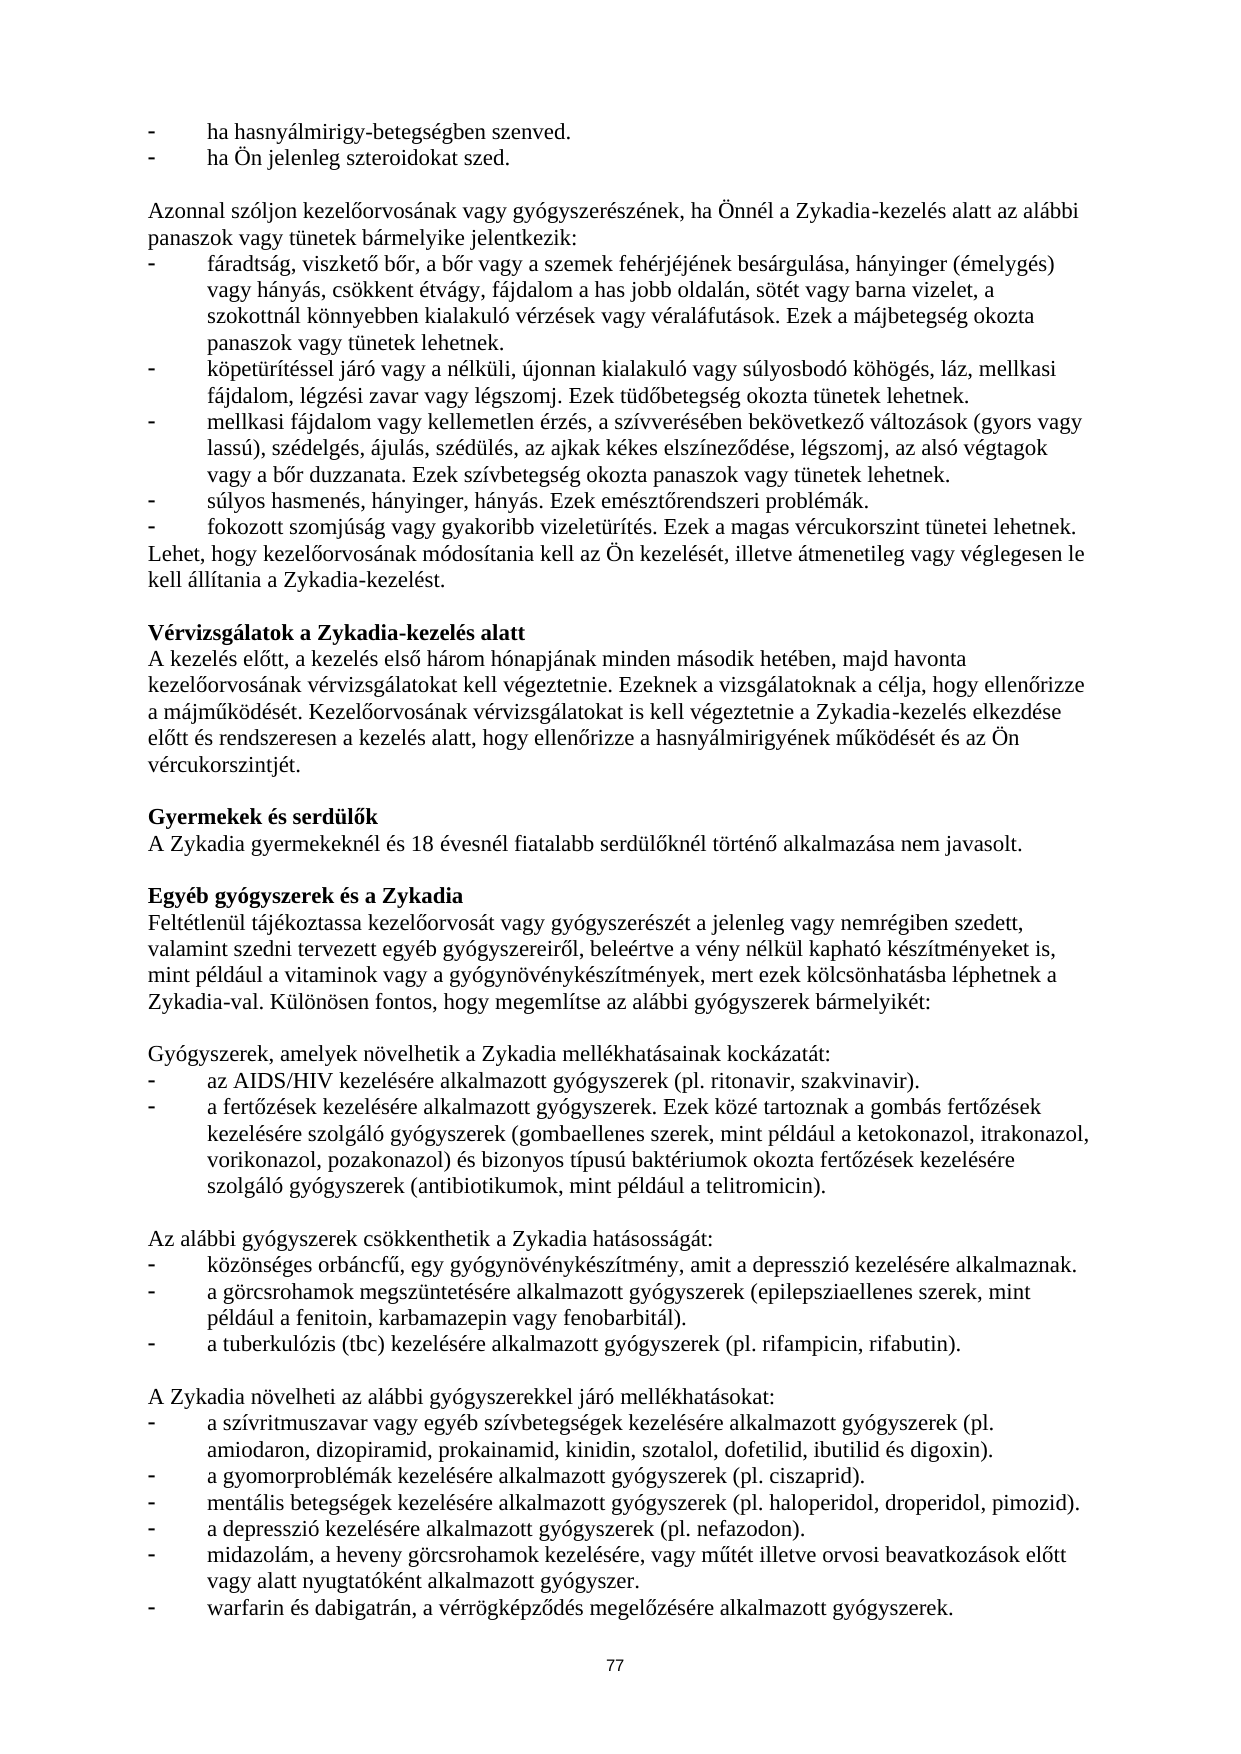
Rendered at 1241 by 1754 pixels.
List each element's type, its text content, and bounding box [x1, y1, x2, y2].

list a gyomorproblémák kezelésére alkalmazott gyógyszerek (pl. ciszaprid). [148, 1462, 1092, 1488]
list a tuberkulózis (tbc) kezelésére alkalmazott gyógyszerek (pl. rifampicin, rifabutin). [148, 1330, 1092, 1357]
list a görcsrohamok megszüntetésére alkalmazott gyógyszerek (epilepsziaellenes szerek, mint például a fenitoin, karbamazepin vagy fenobarbitál). [148, 1278, 1092, 1330]
list az AIDS/HIV kezelésére alkalmazott gyógyszerek (pl. ritonavir, szakvinavir). [148, 1067, 1092, 1093]
list Azonnal szóljon kezelőorvosának vagy gyógyszerészének, ha Önnél a Zykadia-kezelés alatt az alábbi panaszok vagy tünetek bármelyike jelentkezik: [148, 197, 1092, 250]
text Az alábbi gyógyszerek csökkenthetik a Zykadia hatásosságát: [148, 1225, 1092, 1251]
text Lehet, hogy kezelőorvosának módosítania kell az Ön kezelését, illetve átmenetileg vagy véglegesen le kell állítania a Zykadia-kezelést. [148, 540, 1093, 592]
list midazolám, a heveny görcsrohamok kezelésére, vagy műtét illetve orvosi beavatkozások előtt vagy alatt nyugtatóként alkalmazott gyógyszer. [148, 1541, 1092, 1594]
list ha hasnyálmirigy-betegségben szenved. [148, 118, 1092, 144]
text A Zykadia növelheti az alábbi gyógyszerekkel járó mellékhatásokat: [148, 1383, 1092, 1409]
list warfarin és dabigatrán, a vérrögképződés megelőzésére alkalmazott gyógyszerek. [148, 1594, 1092, 1620]
list a depresszió kezelésére alkalmazott gyógyszerek (pl. nefazodon). [148, 1515, 1092, 1541]
list Gyermekek és serdülők [148, 803, 1092, 830]
list közönséges orbáncfű, egy gyógynövénykészítmény, amit a depresszió kezelésére alkalmaznak. [148, 1251, 1092, 1278]
list A Zykadia gyermekeknél és 18 évesnél fiatalabb serdülőknél történő alkalmazása nem javasolt. [148, 830, 1092, 856]
list mentális betegségek kezelésére alkalmazott gyógyszerek (pl. haloperidol, droperidol, pimozid). [148, 1488, 1092, 1515]
list Egyéb gyógyszerek és a Zykadia [148, 882, 1093, 909]
text A kezelés előtt, a kezelés első három hónapjának minden második hetében, majd havonta kezelőorvosának vérvizsgálatokat kell végeztetnie. Ezeknek a vizsgálatoknak a célja, hogy ellenőrizze a májműködését. Kezelőorvosának vérvizsgálatokat is kell végeztetnie a Zykadia-kezelés elkezdése előtt és rendszeresen a kezelés alatt, hogy ellenőrizze a hasnyálmirigyének működését és az Ön vércukorszintjét. [148, 645, 1093, 777]
list Gyógyszerek, amelyek növelhetik a Zykadia mellékhatásainak kockázatát: [148, 1041, 1093, 1067]
list fokozott szomjúság vagy gyakoribb vizeletürítés. Ezek a magas vércukorszint tünetei lehetnek. [148, 513, 1092, 540]
list Feltétlenül tájékoztassa kezelőorvosát vagy gyógyszerészét a jelenleg vagy nemrégiben szedett, valamint szedni tervezett egyéb gyógyszereiről, beleértve a vény nélkül kapható készítményeket is, mint például a vitaminok vagy a gyógynövénykészítmények, mert ezek kölcsönhatásba léphetnek a Zykadia-val. Különösen fontos, hogy megemlítse az alábbi gyógyszerek bármelyikét: [148, 909, 1093, 1014]
list köpetürítéssel járó vagy a nélküli, újonnan kialakuló vagy súlyosbodó köhögés, láz, mellkasi fájdalom, légzési zavar vagy légszomj. Ezek tüdőbetegség okozta tünetek lehetnek. [148, 355, 1092, 408]
list súlyos hasmenés, hányinger, hányás. Ezek emésztőrendszeri problémák. [148, 487, 1092, 513]
list ha Ön jelenleg szteroidokat szed. [148, 144, 1092, 171]
list fáradtság, viszkető bőr, a bőr vagy a szemek fehérjéjének besárgulása, hányinger (émelygés) vagy hányás, csökkent étvágy, fájdalom a has jobb oldalán, sötét vagy barna vizelet, a szokottnál könnyebben kialakuló vérzések vagy véraláfutások. Ezek a májbetegség okozta panaszok vagy tünetek lehetnek. [148, 250, 1092, 355]
text Vérvizsgálatok a Zykadia-kezelés alatt [148, 619, 1093, 645]
list a szívritmuszavar vagy egyéb szívbetegségek kezelésére alkalmazott gyógyszerek (pl. amiodaron, dizopiramid, prokainamid, kinidin, szotalol, dofetilid, ibutilid és digoxin). [148, 1409, 1092, 1462]
list a fertőzések kezelésére alkalmazott gyógyszerek. Ezek közé tartoznak a gombás fertőzések kezelésére szolgáló gyógyszerek (gombaellenes szerek, mint például a ketokonazol, itrakonazol, vorikonazol, pozakonazol) és bizonyos típusú baktériumok okozta fertőzések kezelésére szolgáló gyógyszerek (antibiotikumok, mint például a telitromicin). [148, 1093, 1092, 1199]
list mellkasi fájdalom vagy kellemetlen érzés, a szívverésében bekövetkező változások (gyors vagy lassú), szédelgés, ájulás, szédülés, az ajkak kékes elszíneződése, légszomj, az alsó végtagok vagy a bőr duzzanata. Ezek szívbetegség okozta panaszok vagy tünetek lehetnek. [148, 408, 1092, 487]
